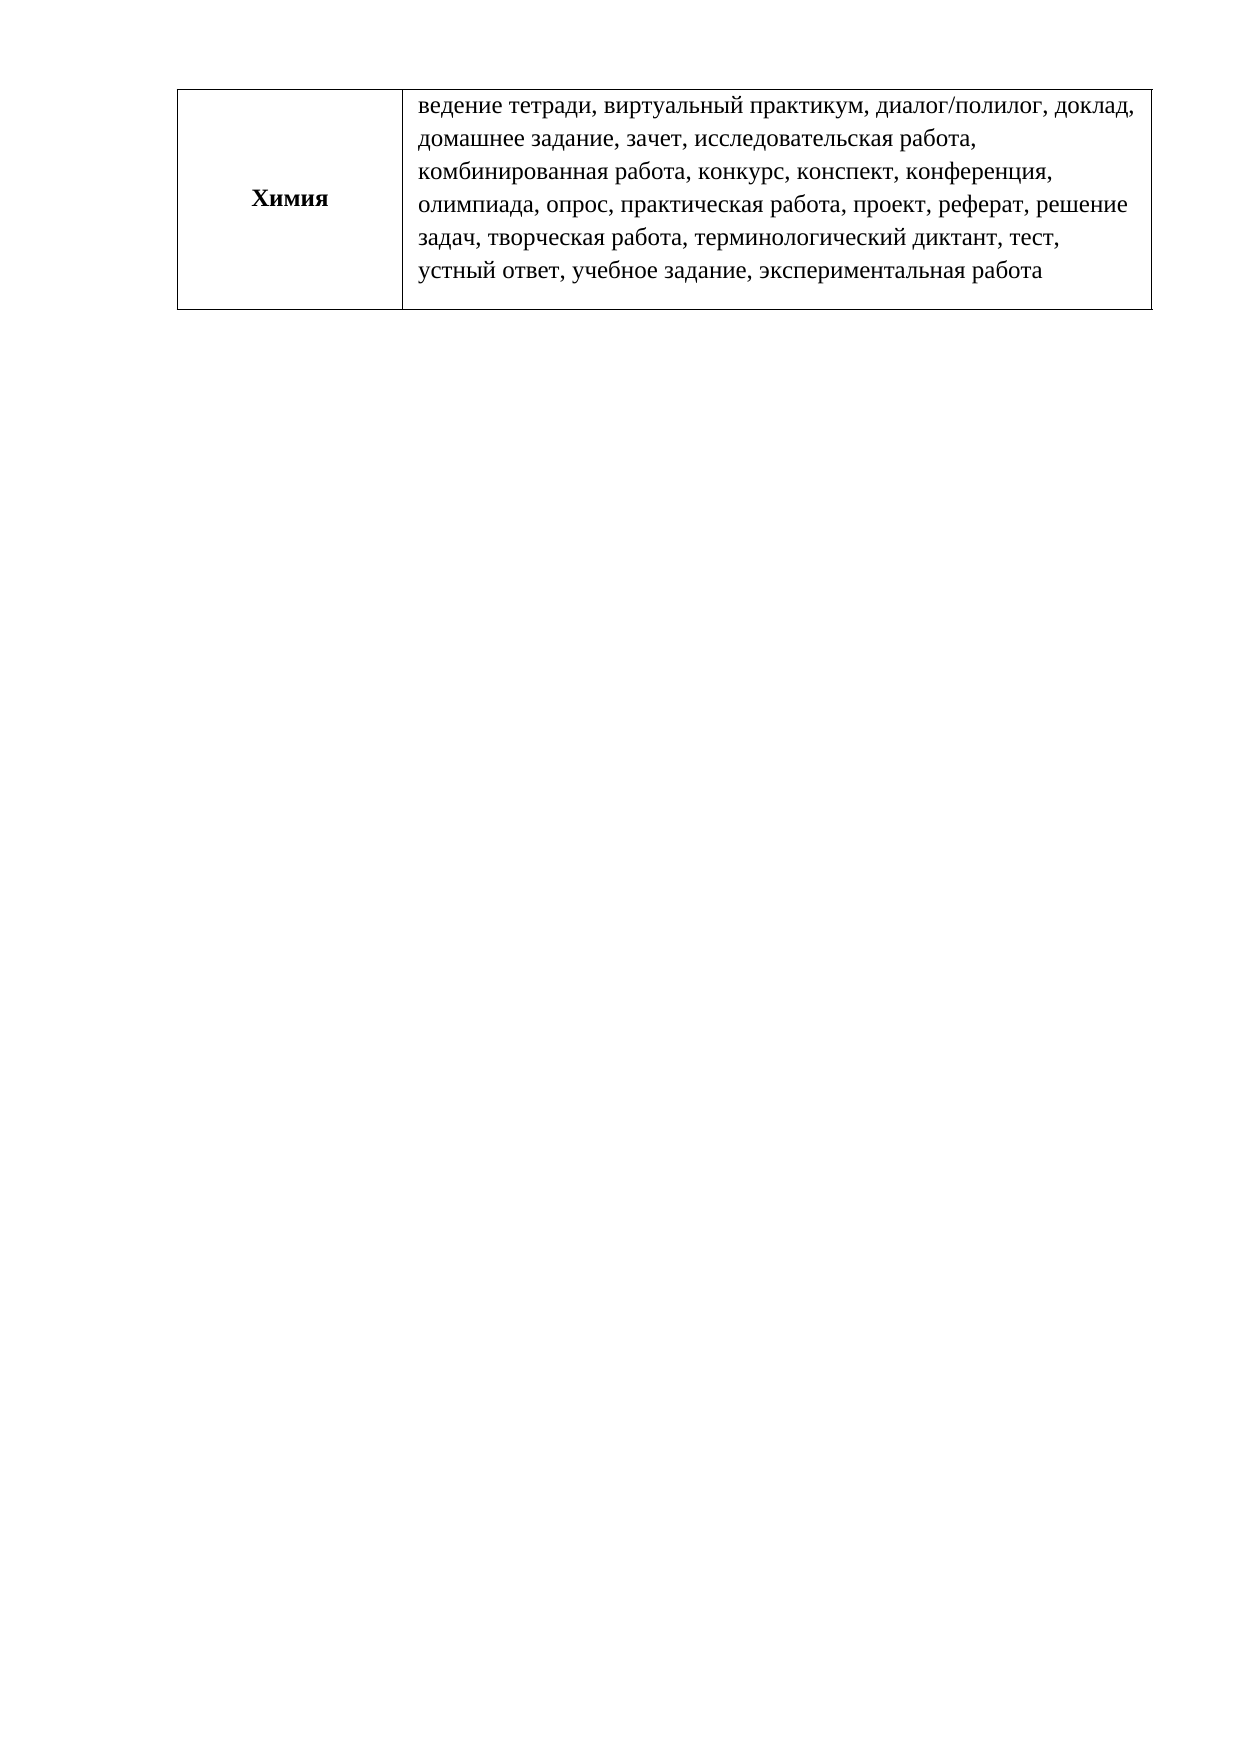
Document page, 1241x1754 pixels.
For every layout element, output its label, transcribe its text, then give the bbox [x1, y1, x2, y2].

table_cell ведение тетради, виртуальный практикум, диалог/полилог, доклад, домашнее задание, зачет, исследовательская работа, комбинированная работа, конкурс, конспект, конференция, олимпиада, опрос, практическая работа, проект, реферат, решение задач, творческая работа, терминологический диктант, тест, устный ответ, учебное задание, экспериментальная работа [403, 90, 1151, 308]
table_cell Химия [178, 90, 402, 308]
